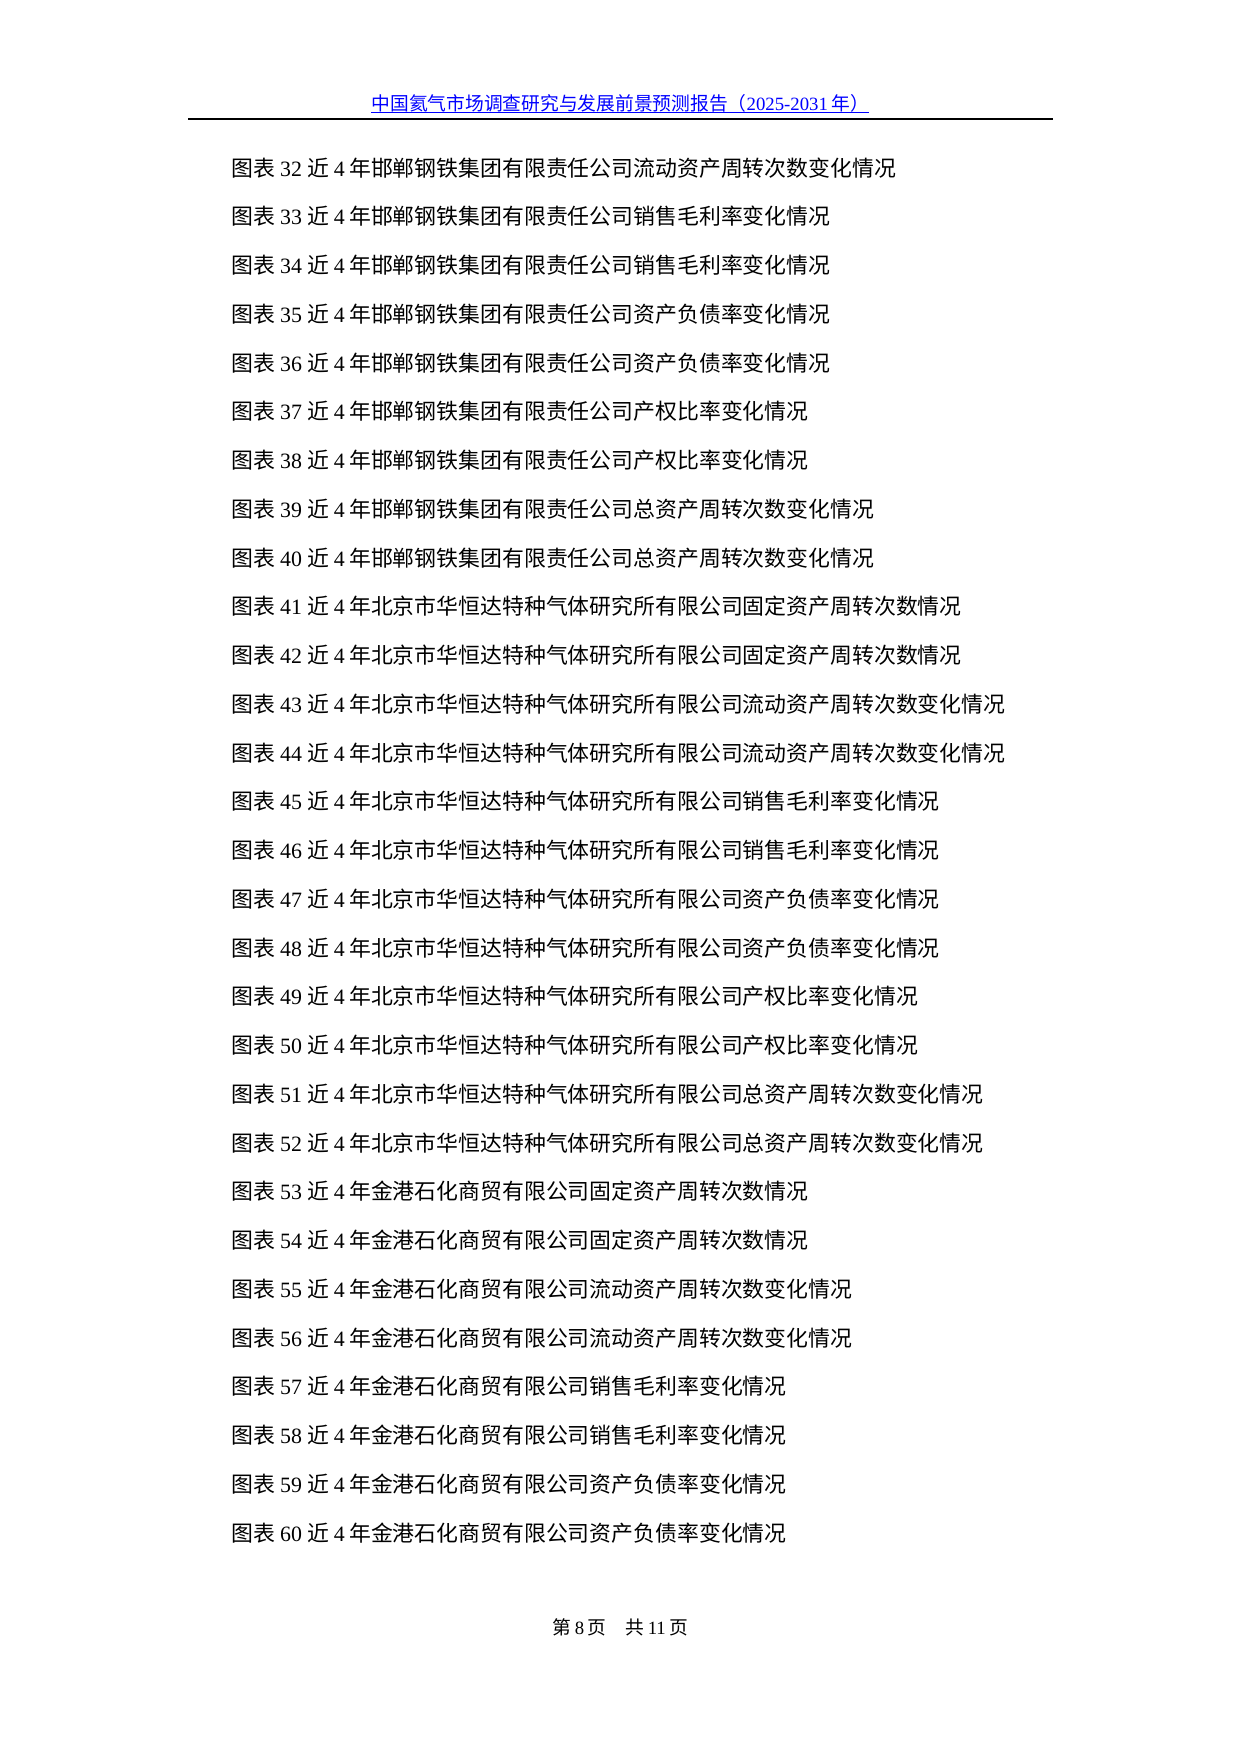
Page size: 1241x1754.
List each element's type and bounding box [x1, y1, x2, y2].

text [187, 150, 1053, 1548]
